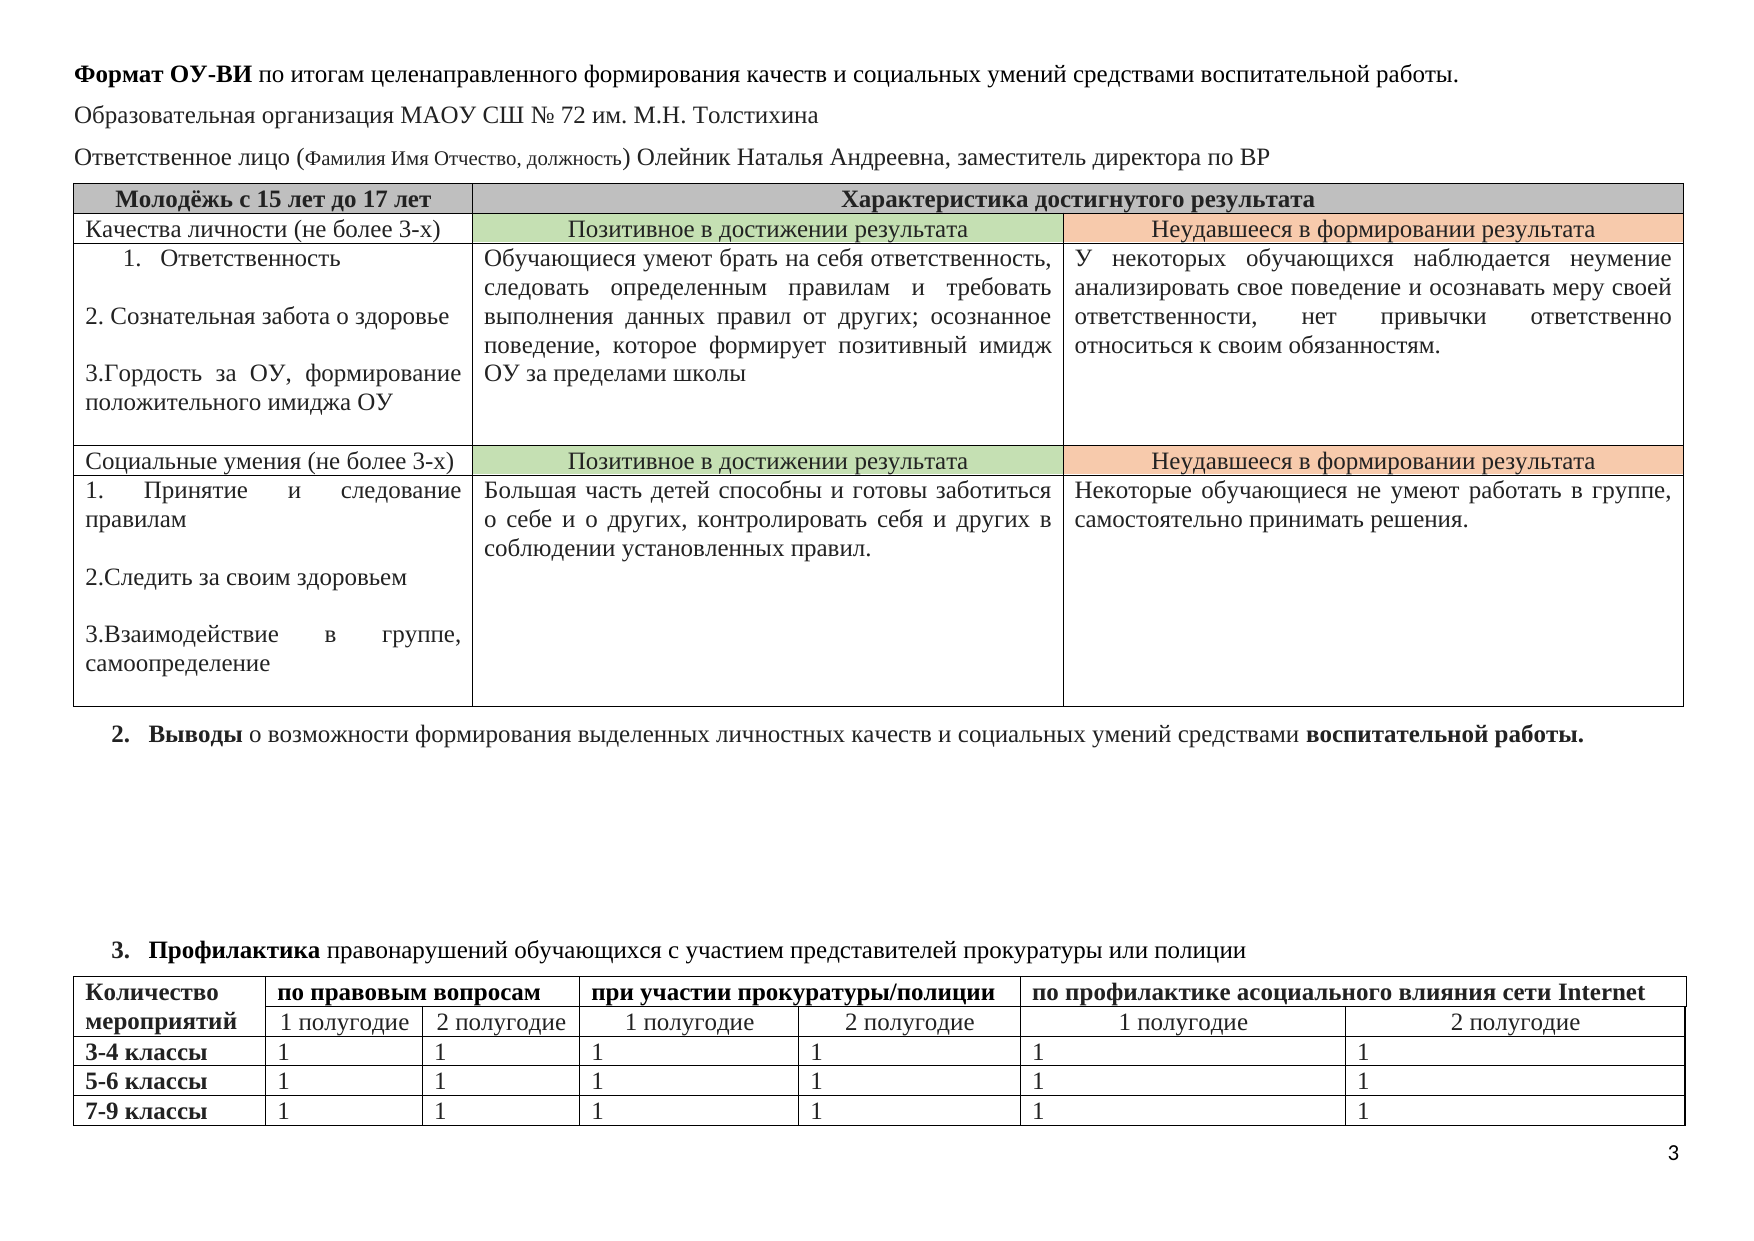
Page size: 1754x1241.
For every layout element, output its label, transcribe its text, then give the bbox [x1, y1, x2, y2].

table_cell 1 полугодие [580, 1007, 798, 1036]
table_header при участии прокуратуры/полиции [580, 977, 1020, 1006]
table_header Количество мероприятий [74, 977, 265, 1036]
table_cell 1. Принятие и следование правилам 2.Следить за своим здоровьем 3.Взаимодействие в группе, самоопределение [74, 476, 472, 706]
table_cell 1 [799, 1037, 1020, 1065]
table_cell 1 [1346, 1037, 1684, 1065]
table_cell 2 полугодие [799, 1007, 1020, 1036]
table_cell 1 [580, 1066, 798, 1095]
table_cell Ответственность 2. Сознательная забота о здоровье 3.Гордость за ОУ, формирование положительного имиджа ОУ [74, 244, 472, 445]
table_cell 1 [423, 1096, 579, 1125]
table_cell 1 [1346, 1096, 1684, 1125]
list Профилактика правонарушений обучающихся с участием представителей прокуратуры или полиции [111, 935, 1679, 963]
table_cell Большая часть детей способны и готовы заботиться о себе и о других, контролировать себя и других в соблюдении установленных правил. [473, 476, 1063, 706]
table_header Молодёжь с 15 лет до 17 лет [74, 184, 472, 213]
table_cell 1 [1021, 1066, 1345, 1095]
table_cell 1 [266, 1096, 422, 1125]
table_cell 1 [1346, 1066, 1684, 1095]
table_cell 1 [266, 1066, 422, 1095]
list Выводы о возможности формирования выделенных личностных качеств и социальных умений средствами воспитательной работы. [111, 719, 1679, 748]
table_cell 1 [799, 1066, 1020, 1095]
table_cell 1 [266, 1037, 422, 1065]
table_cell Социальные умения (не более 3-х) [74, 446, 472, 474]
table_cell 1 [1021, 1037, 1345, 1065]
table_cell 1 [799, 1096, 1020, 1125]
table_cell 1 [580, 1096, 798, 1125]
table_cell 2 полугодие [1346, 1007, 1684, 1036]
table_cell Некоторые обучающиеся не умеют работать в группе, самостоятельно принимать решения. [1064, 476, 1683, 706]
table_cell Неудавшееся в формировании результата [1064, 214, 1683, 242]
table_cell 2 полугодие [423, 1007, 579, 1036]
table_cell 1 полугодие [266, 1007, 422, 1036]
table_cell Неудавшееся в формировании результата [1064, 446, 1683, 474]
table_cell Позитивное в достижении результата [473, 446, 1063, 474]
table_header по профилактике асоциального влияния сети Internet [1021, 977, 1686, 1006]
table_header по правовым вопросам [266, 977, 579, 1006]
table_cell 1 [423, 1037, 579, 1065]
table_cell Позитивное в достижении результата [473, 214, 1063, 242]
table_cell У некоторых обучающихся наблюдается неумение анализировать свое поведение и осознавать меру своей ответственности, нет привычки ответственно относиться к своим обязанностям. [1064, 244, 1683, 445]
table_cell Обучающиеся умеют брать на себя ответственность, следовать определенным правилам и требовать выполнения данных правил от других; осознанное поведение, которое формирует позитивный имидж ОУ за пределами школы [473, 244, 1063, 445]
table_cell 1 [1021, 1096, 1345, 1125]
table_cell 1 [423, 1066, 579, 1095]
table_header Характеристика достигнутого результата [473, 184, 1683, 213]
table_cell 1 полугодие [1021, 1007, 1345, 1036]
table_cell Качества личности (не более 3-х) [74, 214, 472, 242]
table_cell 1 [580, 1037, 798, 1065]
